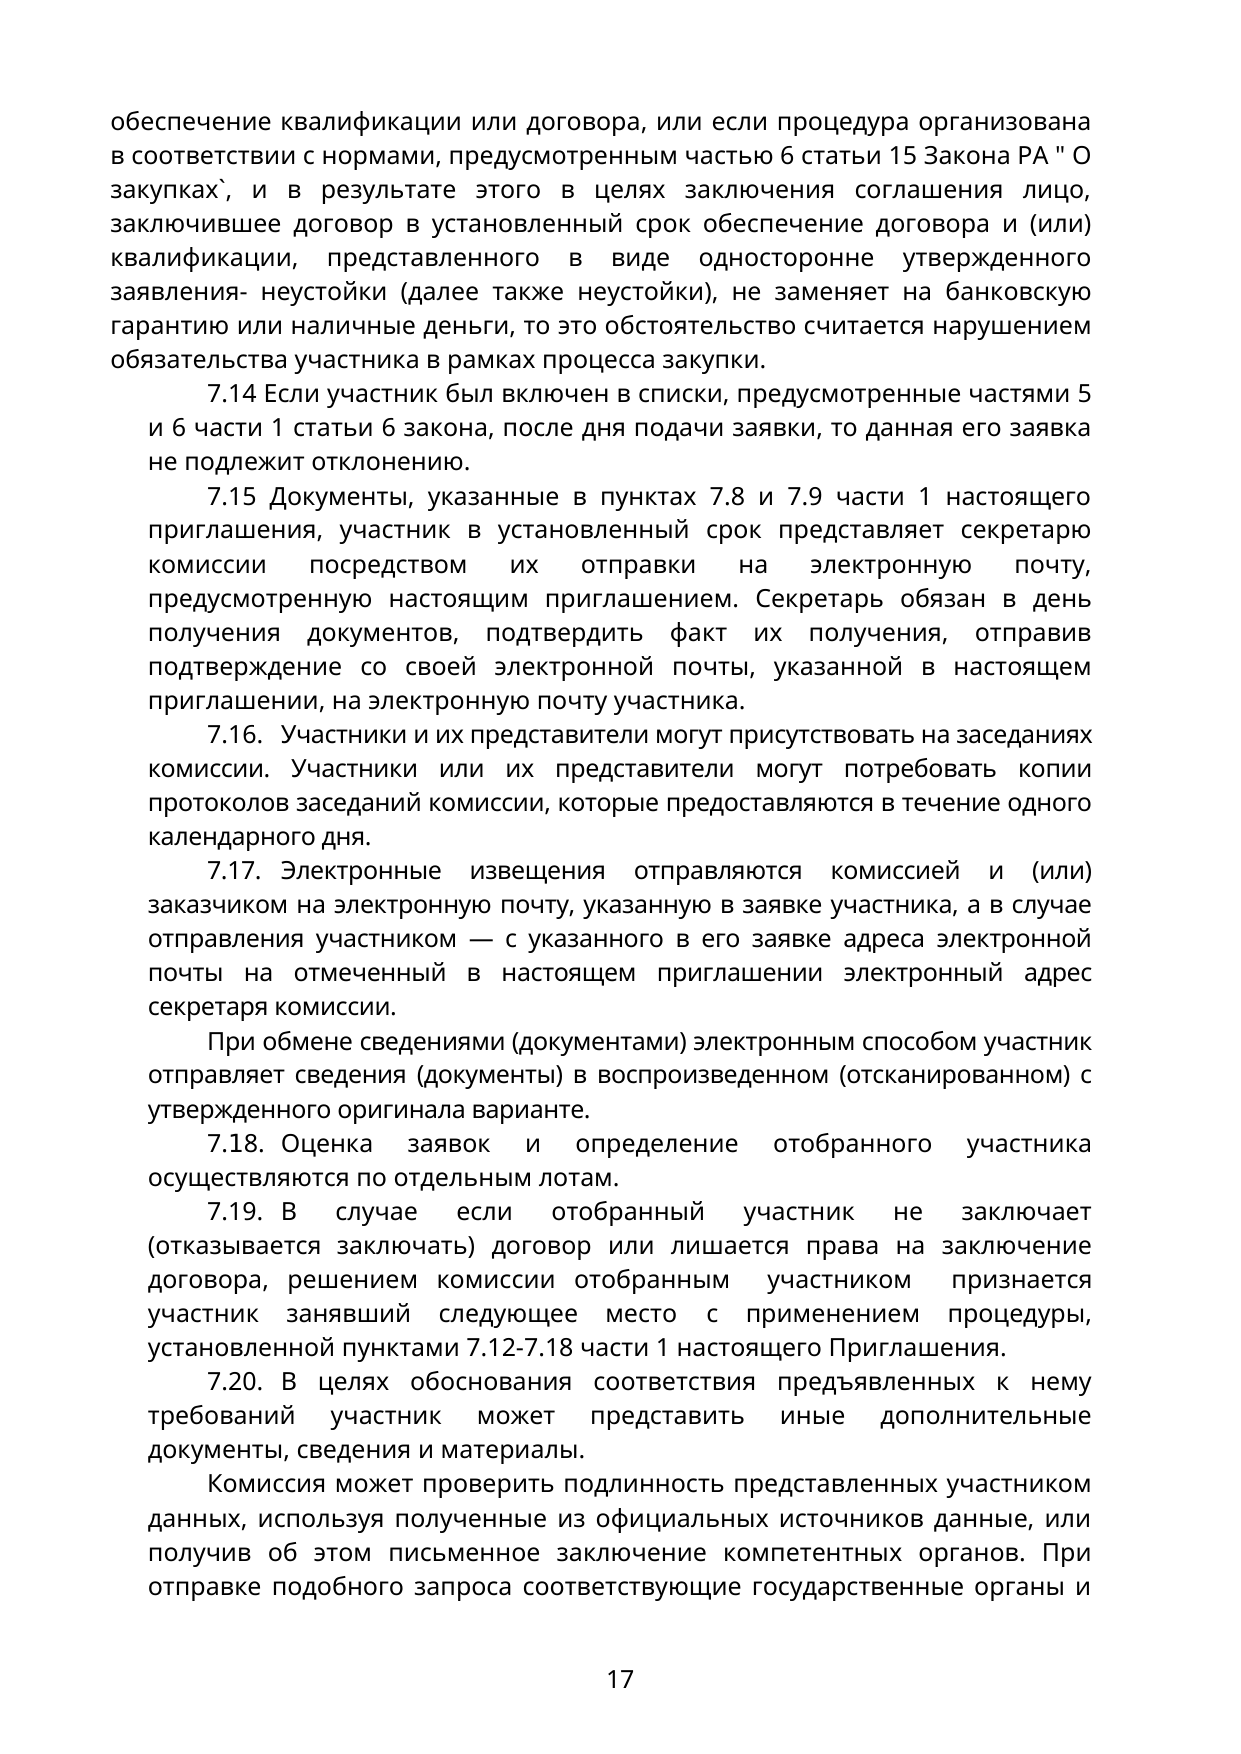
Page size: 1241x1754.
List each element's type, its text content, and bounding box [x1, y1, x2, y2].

text 7.20. В целях обоснования соответствия предъявленных к нему требований участник может представить иные дополнительные документы, сведения и материалы. [148, 1364, 1092, 1466]
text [148, 1466, 1092, 1602]
text 7.15 Документы, указанные в пунктах 7.8 и 7.9 части 1 настоящего приглашения, участник в установленный срок представляет секретарю комиссии посредством их отправки на электронную почту, предусмотренную настоящим приглашением. Секретарь обязан в день получения документов, подтвердить факт их получения, отправив подтверждение со своей электронной почты, указанной в настоящем приглашении, на электронную почту участника. [148, 478, 1092, 717]
text 7.19. В случае если отобранный участник не заключает (отказывается заключать) договор или лишается права на заключение договора, решением комиссии отобранным участником признается участник занявший следующее место с применением процедуры, установленной пунктами 7.12-7.18 части 1 настоящего Приглашения. [148, 1193, 1092, 1364]
text При обмене сведениями (документами) электронным способом участник отправляет сведения (документы) в воспроизведенном (отсканированном) с утвержденного оригинала варианте. [148, 1023, 1092, 1125]
text 7.18. Оценка заявок и определение отобранного участника осуществляются по отдельным лотам. [148, 1125, 1092, 1193]
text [110, 103, 1092, 376]
text 7.17. Электронные извещения отправляются комиссией и (или) заказчиком на электронную почту, указанную в заявке участника, а в случае отправления участником — с указанного в его заявке адреса электронной почты на отмеченный в настоящем приглашении электронный адрес секретаря комиссии. [148, 853, 1092, 1023]
text 7.14 Если участник был включен в списки, предусмотренные частями 5 и 6 части 1 статьи 6 закона, после дня подачи заявки, то данная его заявка не подлежит отклонению. [148, 376, 1092, 478]
text 7.16. Участники и их представители могут присутствовать на заседаниях комиссии. Участники или их представители могут потребовать копии протоколов заседаний комиссии, которые предоставляются в течение одного календарного дня. [148, 717, 1092, 853]
